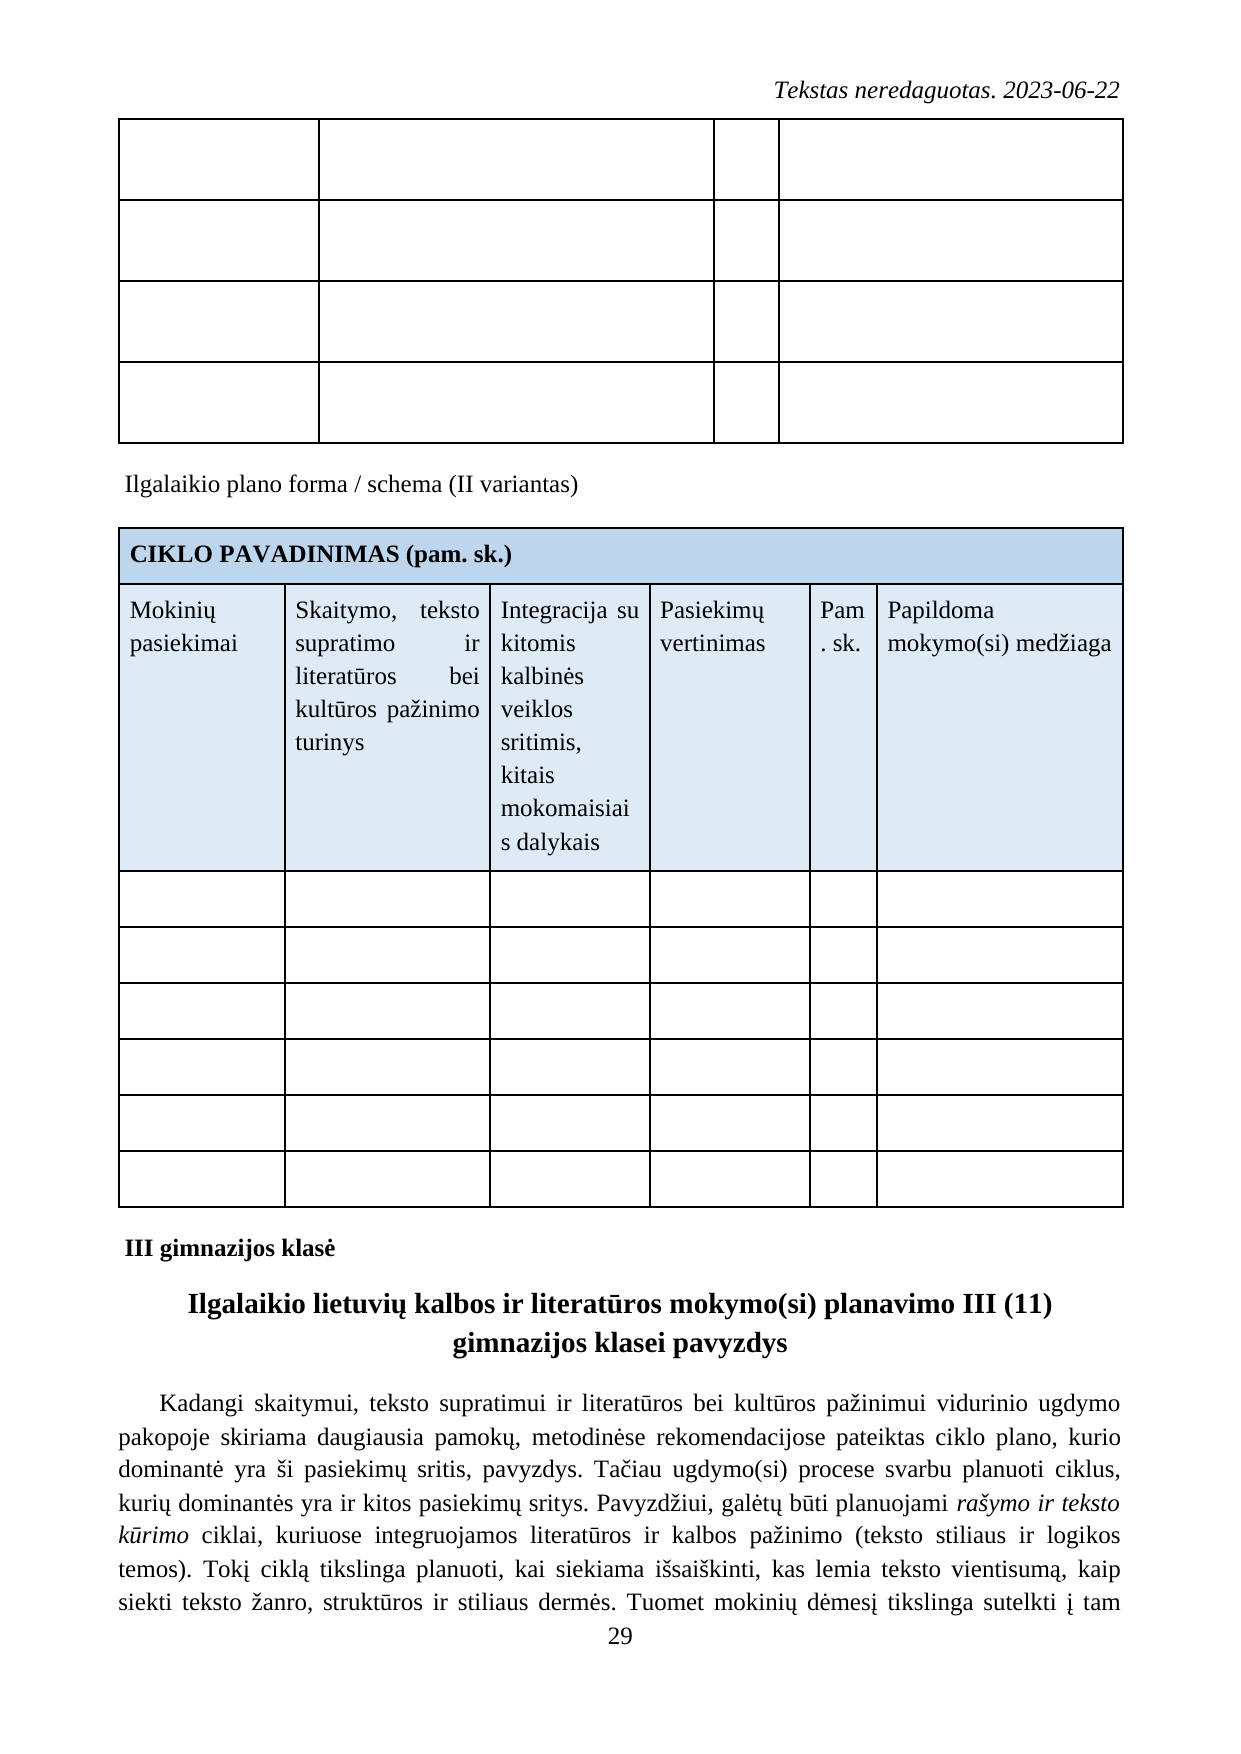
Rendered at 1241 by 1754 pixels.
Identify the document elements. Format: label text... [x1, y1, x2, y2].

table_cell [120, 928, 284, 982]
table_cell [286, 872, 489, 926]
table_cell [651, 984, 809, 1038]
table_cell [780, 120, 1122, 199]
table_cell [651, 1040, 809, 1094]
table_cell [878, 1040, 1122, 1094]
table_cell [878, 872, 1122, 926]
table_cell [120, 1096, 284, 1150]
table_cell [491, 984, 649, 1038]
table_cell [811, 872, 876, 926]
table_cell [120, 120, 318, 199]
table_cell [286, 984, 489, 1038]
table_cell [878, 1096, 1122, 1150]
table_cell [715, 120, 778, 199]
text Ilgalaikio lietuvių kalbos ir literatūros mokymo(si) planavimo III (11) gimnazijos klasei pavyzdys [118, 1286, 1122, 1358]
table_cell [811, 1040, 876, 1094]
table_cell [715, 282, 778, 361]
table_cell [878, 928, 1122, 982]
table_cell [120, 1152, 284, 1206]
table_cell [715, 201, 778, 280]
table_cell [811, 928, 876, 982]
table_cell [811, 1152, 876, 1206]
table_cell [120, 1040, 284, 1094]
table_cell Mokinių pasiekimai [120, 585, 284, 870]
table_cell [320, 282, 713, 361]
table_cell [286, 928, 489, 982]
table_cell [320, 120, 713, 199]
table_cell Papildoma mokymo(si) medžiaga [878, 585, 1122, 870]
table_cell [715, 363, 778, 442]
table_cell [491, 872, 649, 926]
table_cell [320, 363, 713, 442]
table_cell [491, 928, 649, 982]
table_cell [120, 282, 318, 361]
table_cell Pam. sk. [811, 585, 876, 870]
table_cell [651, 872, 809, 926]
table_cell [120, 984, 284, 1038]
table_cell [491, 1152, 649, 1206]
table_cell Skaitymo, teksto supratimo ir literatūros bei kultūros pažinimo turinys [286, 585, 489, 870]
table_cell [780, 282, 1122, 361]
table_cell [120, 872, 284, 926]
table_cell [120, 201, 318, 280]
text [118, 1388, 1122, 1615]
table_header CIKLO PAVADINIMAS (pam. sk.) [120, 529, 1122, 583]
table_cell [651, 1152, 809, 1206]
table_cell [286, 1040, 489, 1094]
table_cell [120, 363, 318, 442]
table_cell [491, 1096, 649, 1150]
table_cell [651, 1096, 809, 1150]
table_cell [491, 1040, 649, 1094]
table_cell Pasiekimų vertinimas [651, 585, 809, 870]
table_cell [878, 984, 1122, 1038]
table_cell [320, 201, 713, 280]
text Ilgalaikio plano forma / schema (II variantas) [118, 469, 1122, 498]
table_cell [878, 1152, 1122, 1206]
table_cell [780, 363, 1122, 442]
table_cell [286, 1152, 489, 1206]
table_cell [811, 1096, 876, 1150]
table_cell [811, 984, 876, 1038]
table_cell [780, 201, 1122, 280]
subtitle III gimnazijos klasė [118, 1233, 1122, 1261]
table_cell [286, 1096, 489, 1150]
table_cell Integracija su kitomis kalbinės veiklos sritimis, kitais mokomaisiais dalykais [491, 585, 649, 870]
table_cell [651, 928, 809, 982]
